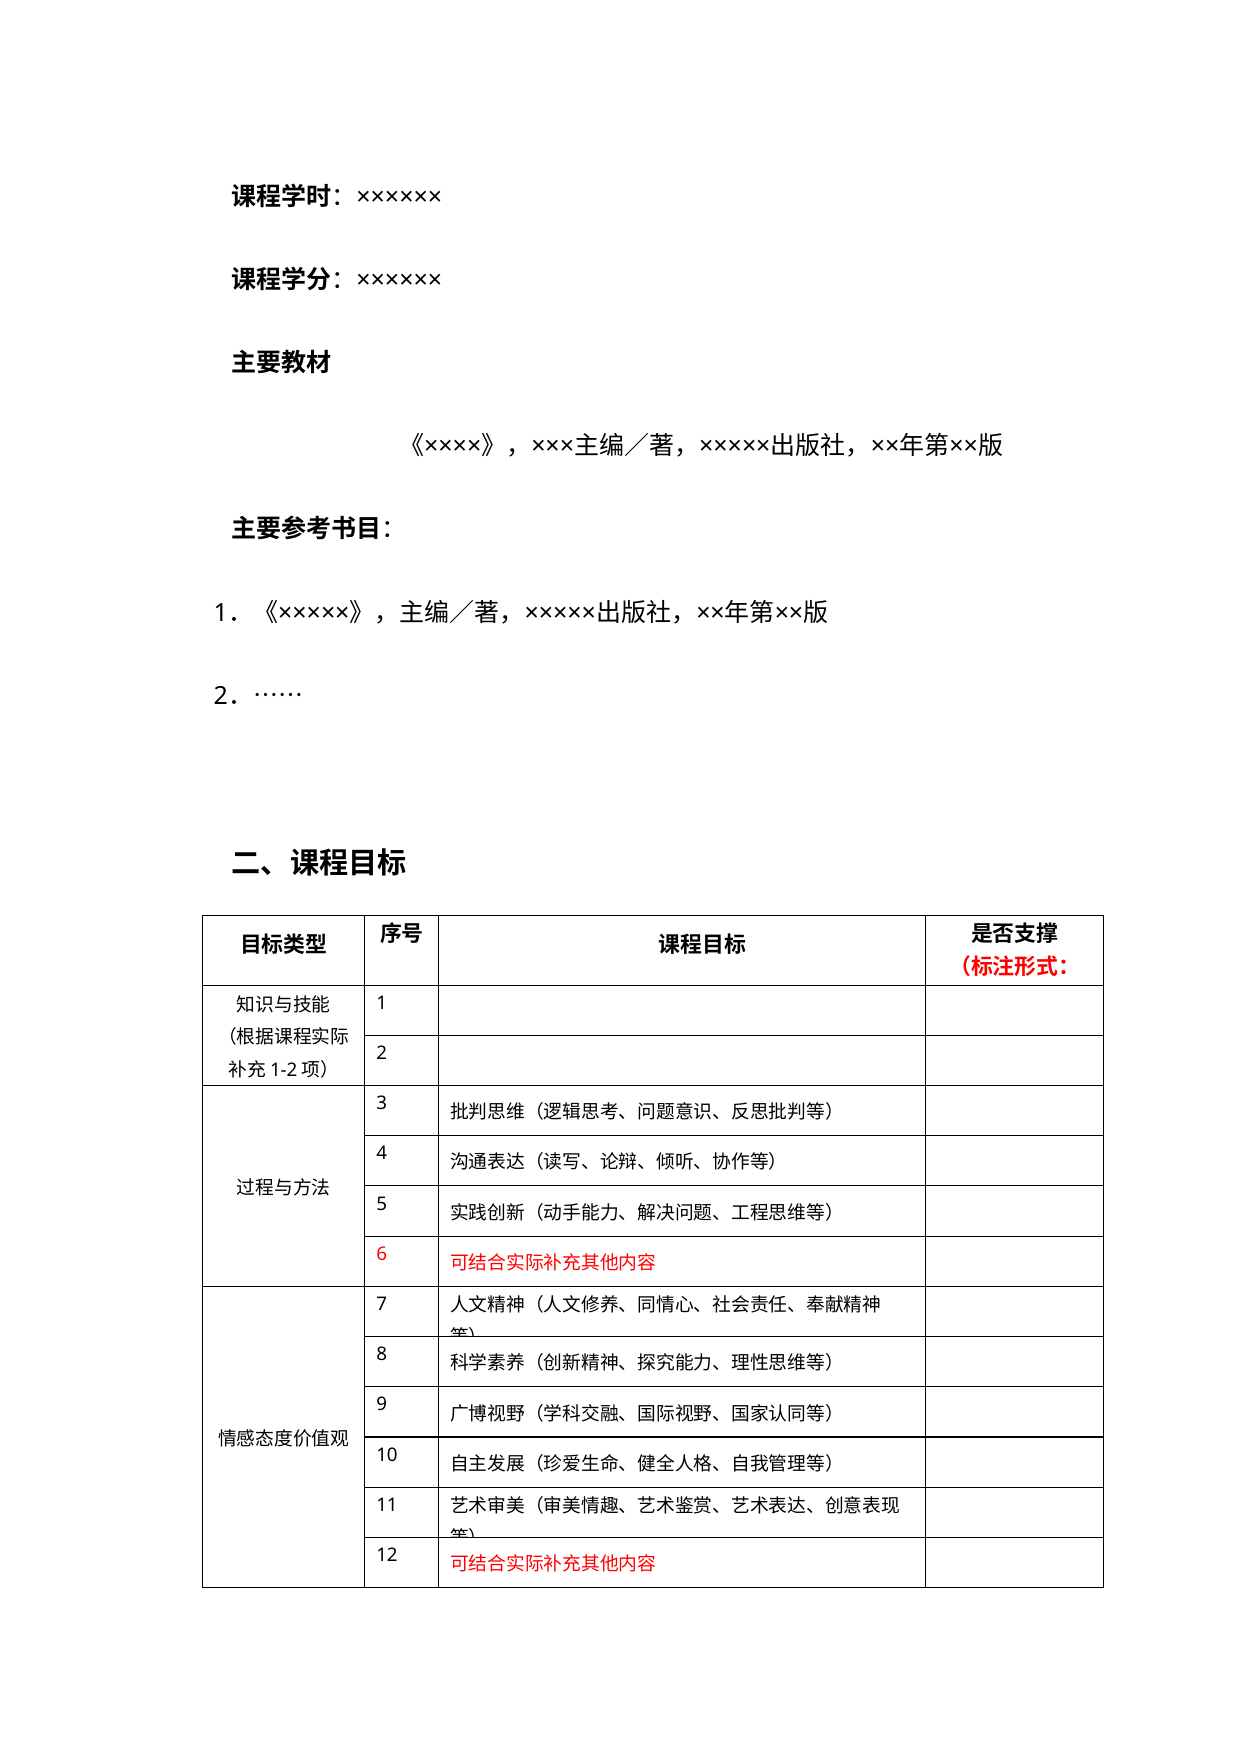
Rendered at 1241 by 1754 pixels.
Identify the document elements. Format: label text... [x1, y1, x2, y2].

table_cell 科学素养（创新精神、探究能力、理性思维等） [439, 1337, 925, 1386]
text 主要教材 [231, 328, 1053, 393]
table_header 目标类型 [203, 916, 364, 984]
table_cell 3 [365, 1086, 438, 1135]
text 主要参考书目： [231, 494, 1053, 559]
table_cell [926, 1438, 1103, 1487]
table_cell 广博视野（学科交融、国际视野、国家认同等） [439, 1387, 925, 1436]
table_cell 艺术审美（审美情趣、艺术鉴赏、艺术表达、创意表现等） [439, 1488, 925, 1537]
text 1．《×××××》，主编∕著，×××××出版社，××年第××版 [187, 578, 1053, 643]
text 课程学时：×××××× [231, 162, 1053, 227]
table_cell [926, 1538, 1103, 1587]
table_cell [926, 1337, 1103, 1386]
table_cell 可结合实际补充其他内容 [439, 1538, 925, 1587]
table_cell [439, 1036, 925, 1085]
table_cell [926, 1287, 1103, 1336]
text 《××××》，×××主编∕著，×××××出版社，××年第××版 [187, 411, 1003, 476]
table_cell 10 [365, 1438, 438, 1487]
table_cell 知识与技能 （根据课程实际补充1-2项） [203, 986, 364, 1085]
table_cell 6 [365, 1237, 438, 1286]
table_cell 8 [365, 1337, 438, 1386]
table_cell 7 [365, 1287, 438, 1336]
table_cell 4 [365, 1136, 438, 1185]
table_cell 沟通表达（读写、论辩、倾听、协作等） [439, 1136, 925, 1185]
table_cell 人文精神（人文修养、同情心、社会责任、奉献精神等） [439, 1287, 925, 1336]
table_cell 12 [365, 1538, 438, 1587]
table_header 是否支撑 （标注形式：√） [926, 916, 1103, 984]
table_cell 2 [365, 1036, 438, 1085]
table_cell 9 [365, 1387, 438, 1436]
table_cell [926, 1086, 1103, 1135]
table_cell [926, 1387, 1103, 1436]
table_cell 1 [365, 986, 438, 1035]
text 课程学分：×××××× [231, 245, 1053, 310]
table_cell 11 [365, 1488, 438, 1537]
text 二、课程目标 [187, 829, 1053, 894]
table_cell 5 [365, 1186, 438, 1236]
text 2．…… [187, 661, 1053, 726]
table_cell [439, 986, 925, 1035]
table_cell [926, 1488, 1103, 1537]
table_header 序号 [365, 916, 438, 984]
table_cell 情感态度价值观 [203, 1287, 364, 1587]
table_header 课程目标 [439, 916, 925, 984]
table_cell [926, 986, 1103, 1035]
table_cell 可结合实际补充其他内容 [439, 1237, 925, 1286]
table_cell [926, 1036, 1103, 1085]
table_cell 实践创新（动手能力、解决问题、工程思维等） [439, 1186, 925, 1236]
table_cell 批判思维（逻辑思考、问题意识、反思批判等） [439, 1086, 925, 1135]
table_cell [926, 1237, 1103, 1286]
table_cell [926, 1186, 1103, 1236]
table_cell 过程与方法 [203, 1086, 364, 1286]
table_cell 自主发展（珍爱生命、健全人格、自我管理等） [439, 1438, 925, 1487]
table_cell [926, 1136, 1103, 1185]
